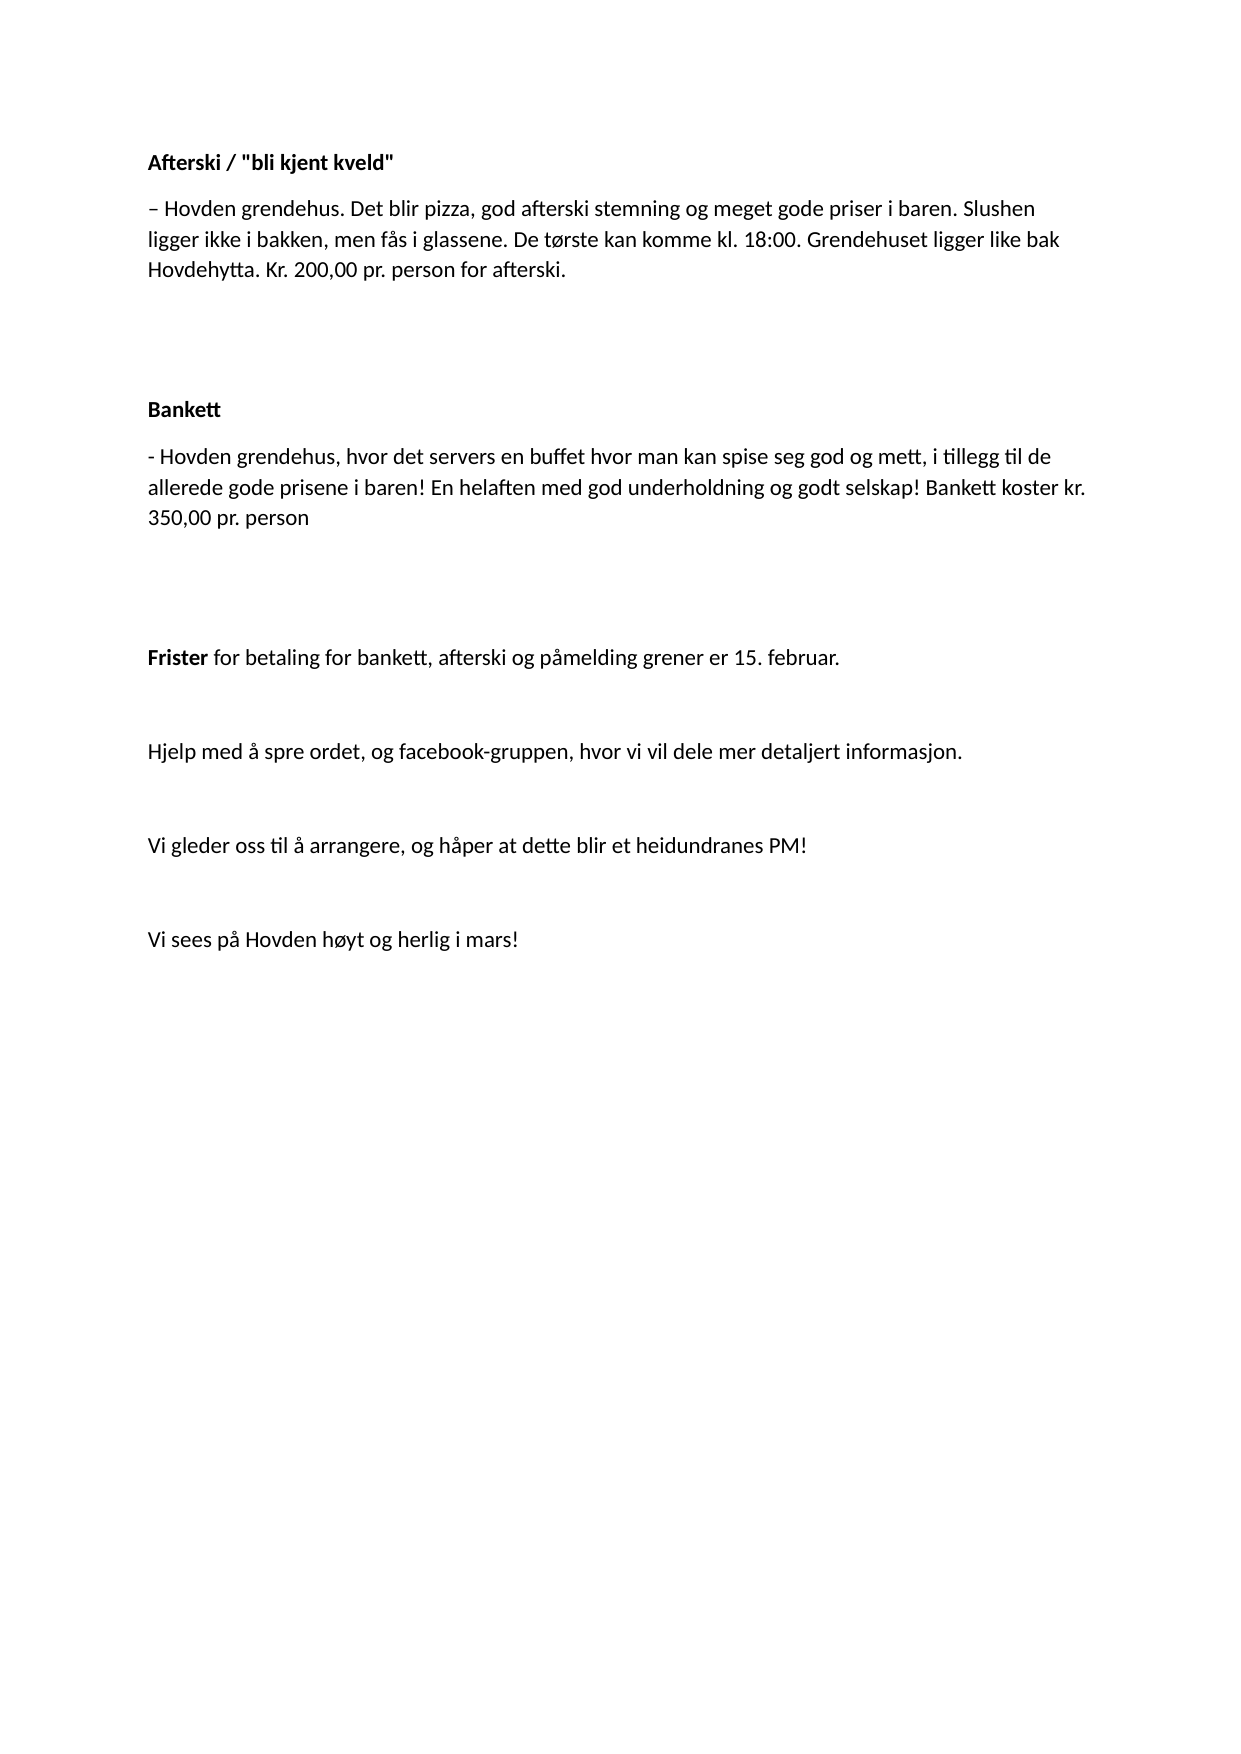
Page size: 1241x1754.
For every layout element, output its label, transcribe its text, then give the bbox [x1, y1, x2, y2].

text Vi sees på Hovden høyt og herlig i mars! [148, 925, 1093, 953]
text – Hovden grendehus. Det blir pizza, god afterski stemning og meget gode priser i baren. Slushen ligger ikke i bakken, men fås i glassene. De tørste kan komme kl. 18:00. Grendehuset ligger like bak Hovdehytta. Kr. 200,00 pr. person for afterski. [148, 194, 1093, 283]
text Bankett [148, 396, 1093, 423]
text - Hovden grendehus, hvor det servers en buffet hvor man kan spise seg god og mett, i tillegg til de allerede gode prisene i baren! En helaften med god underholdning og godt selskap! Bankett koster kr. 350,00 pr. person [148, 442, 1093, 531]
text Afterski / "bli kjent kveld" [148, 148, 1093, 176]
text Frister for betaling for bankett, afterski og påmelding grener er 15. februar. [148, 643, 1093, 671]
text Vi gleder oss til å arrangere, og håper at dette blir et heidundranes PM! [148, 831, 1093, 859]
text Hjelp med å spre ordet, og facebook-gruppen, hvor vi vil dele mer detaljert informasjon. [148, 737, 1093, 765]
